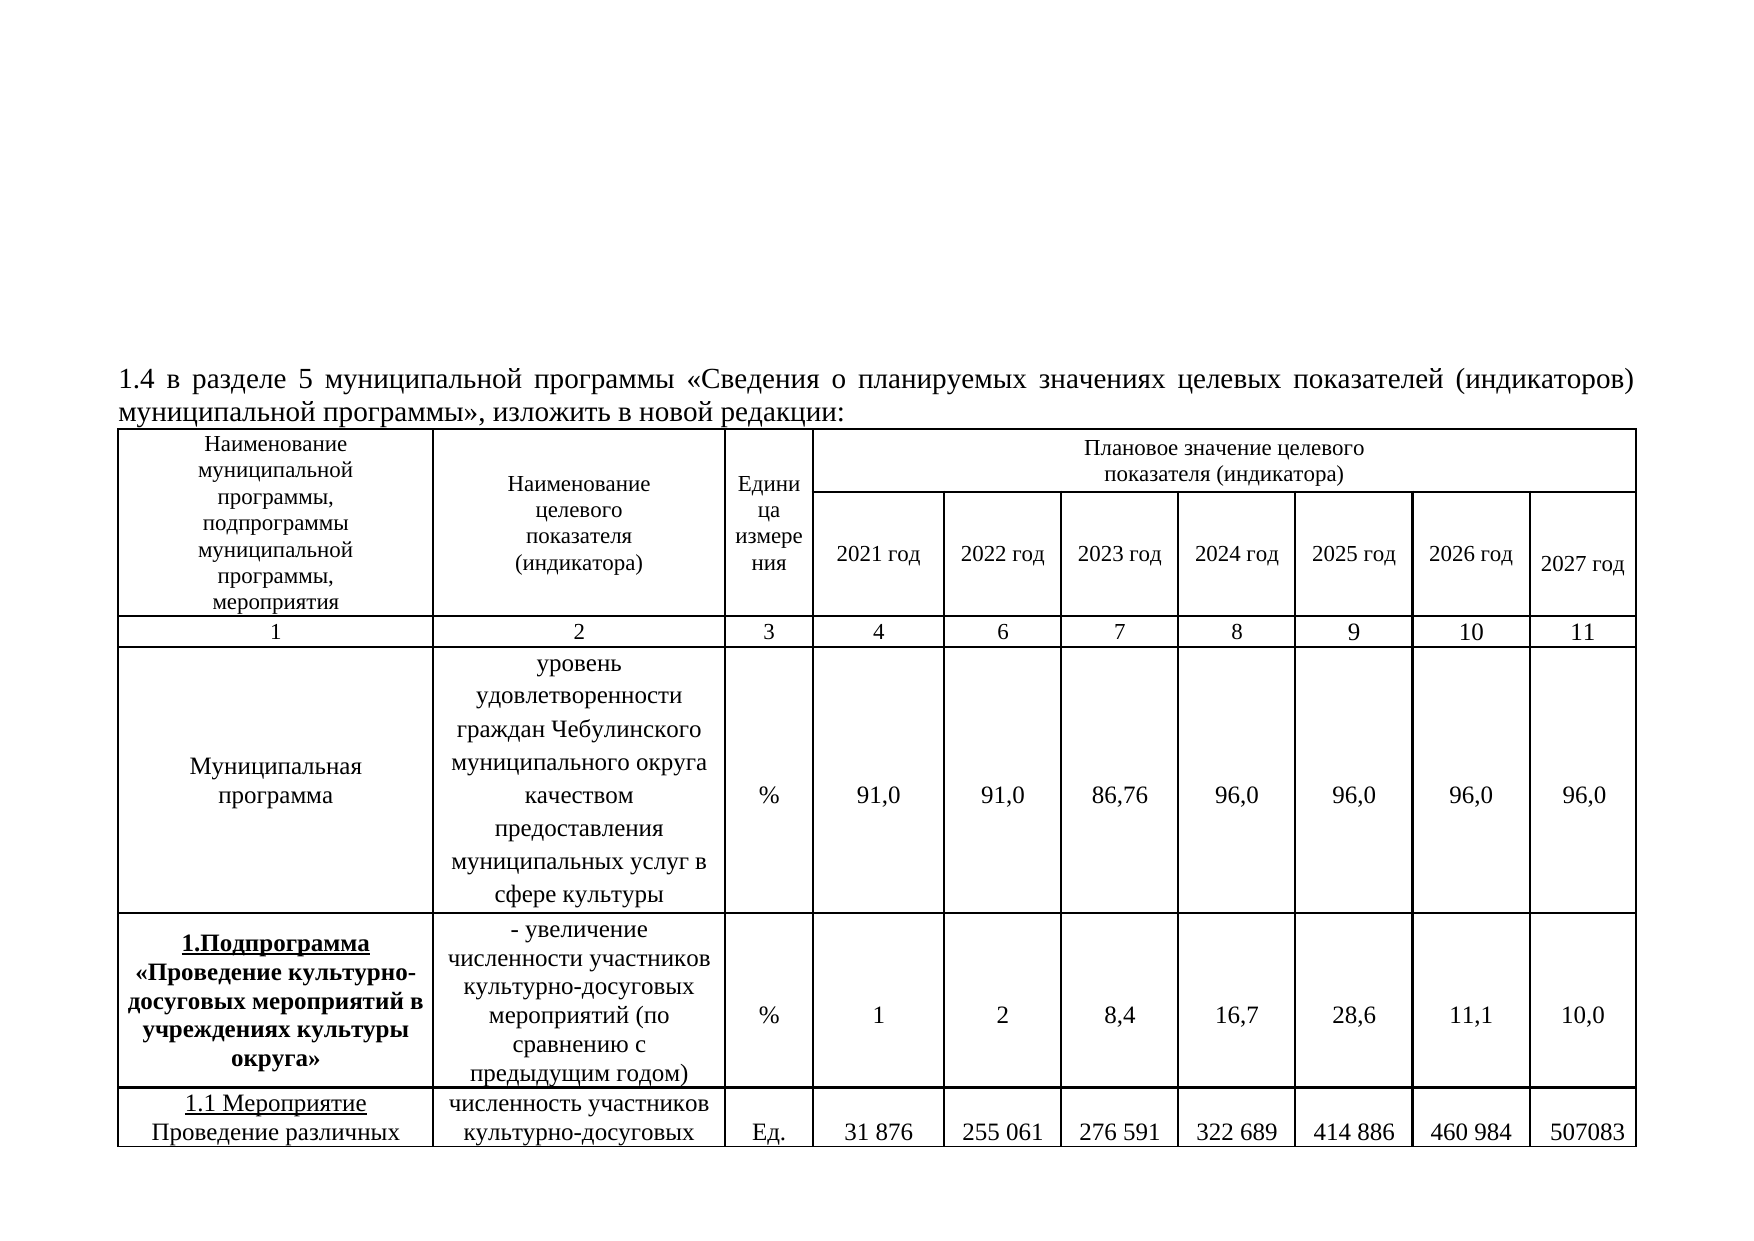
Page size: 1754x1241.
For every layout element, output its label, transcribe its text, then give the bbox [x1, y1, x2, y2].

table_cell 86,76 [1062, 648, 1177, 912]
table_cell 2025 год [1296, 493, 1411, 615]
table_cell 2 [945, 914, 1060, 1086]
table_cell 91,0 [814, 648, 943, 912]
table_cell 255 061 [945, 1089, 1060, 1146]
table_cell 7 [1062, 617, 1177, 646]
table_cell уровень удовлетворенности граждан Чебулинского муниципального округа качеством предоставления муниципальных услуг в сфере культуры [434, 648, 724, 912]
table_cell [119, 1089, 432, 1146]
table_cell 96,0 [1179, 648, 1294, 912]
table_cell % [726, 648, 812, 912]
table_cell 1 [814, 914, 943, 1086]
table_cell 507083 [1531, 1089, 1635, 1146]
table_cell 322 689 [1179, 1089, 1294, 1146]
table_cell 28,6 [1296, 914, 1411, 1086]
table_cell % [726, 914, 812, 1086]
table_cell 2024 год [1179, 493, 1294, 615]
table_cell 96,0 [1414, 648, 1529, 912]
table_cell 11 [1531, 617, 1635, 646]
table_cell 414 886 [1296, 1089, 1411, 1146]
table_cell 2021 год [814, 493, 943, 615]
table_cell 460 984 [1414, 1089, 1529, 1146]
table_cell 2026 год [1414, 493, 1529, 615]
table_cell 91,0 [945, 648, 1060, 912]
table_cell - увеличение численности участников культурно-досуговых мероприятий (по сравнению с предыдущим годом) [434, 914, 724, 1086]
table_cell 9 [1296, 617, 1411, 646]
table_cell 10 [1414, 617, 1529, 646]
table_cell 8,4 [1062, 914, 1177, 1086]
table_cell 276 591 [1062, 1089, 1177, 1146]
table_cell 8 [1179, 617, 1294, 646]
table_cell 31 876 [814, 1089, 943, 1146]
table_cell Ед. [726, 1089, 812, 1146]
table_cell 1.Подпрограмма «Проведение культурно-досуговых мероприятий в учреждениях культуры округа» [119, 914, 432, 1086]
table_cell 2 [434, 617, 724, 646]
table_cell 6 [945, 617, 1060, 646]
table_cell 11,1 [1414, 914, 1529, 1086]
table_header Наименование муниципальной программы, подпрограммы муниципальной программы, мероприятия [119, 430, 432, 615]
table_cell 2023 год [1062, 493, 1177, 615]
table_header Плановое значение целевого показателя (индикатора) [814, 430, 1635, 491]
table_header Наименование целевого показателя (индикатора) [434, 430, 724, 615]
table_header Единица измерения [726, 430, 812, 615]
table_cell 96,0 [1531, 648, 1635, 912]
table_cell 2022 год [945, 493, 1060, 615]
table_cell 3 [726, 617, 812, 646]
table_cell Муниципальная программа [119, 648, 432, 912]
table_cell 4 [814, 617, 943, 646]
table_cell 96,0 [1296, 648, 1411, 912]
table_cell 16,7 [1179, 914, 1294, 1086]
table_cell 10,0 [1531, 914, 1635, 1086]
table_cell 2027 год [1531, 493, 1635, 615]
table_cell 1 [119, 617, 432, 646]
text 1.4 в разделе 5 муниципальной программы «Сведения о планируемых значениях целевых показателей (индикаторов) муниципальной программы», изложить в новой редакции: [118, 361, 1636, 428]
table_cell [434, 1089, 724, 1146]
